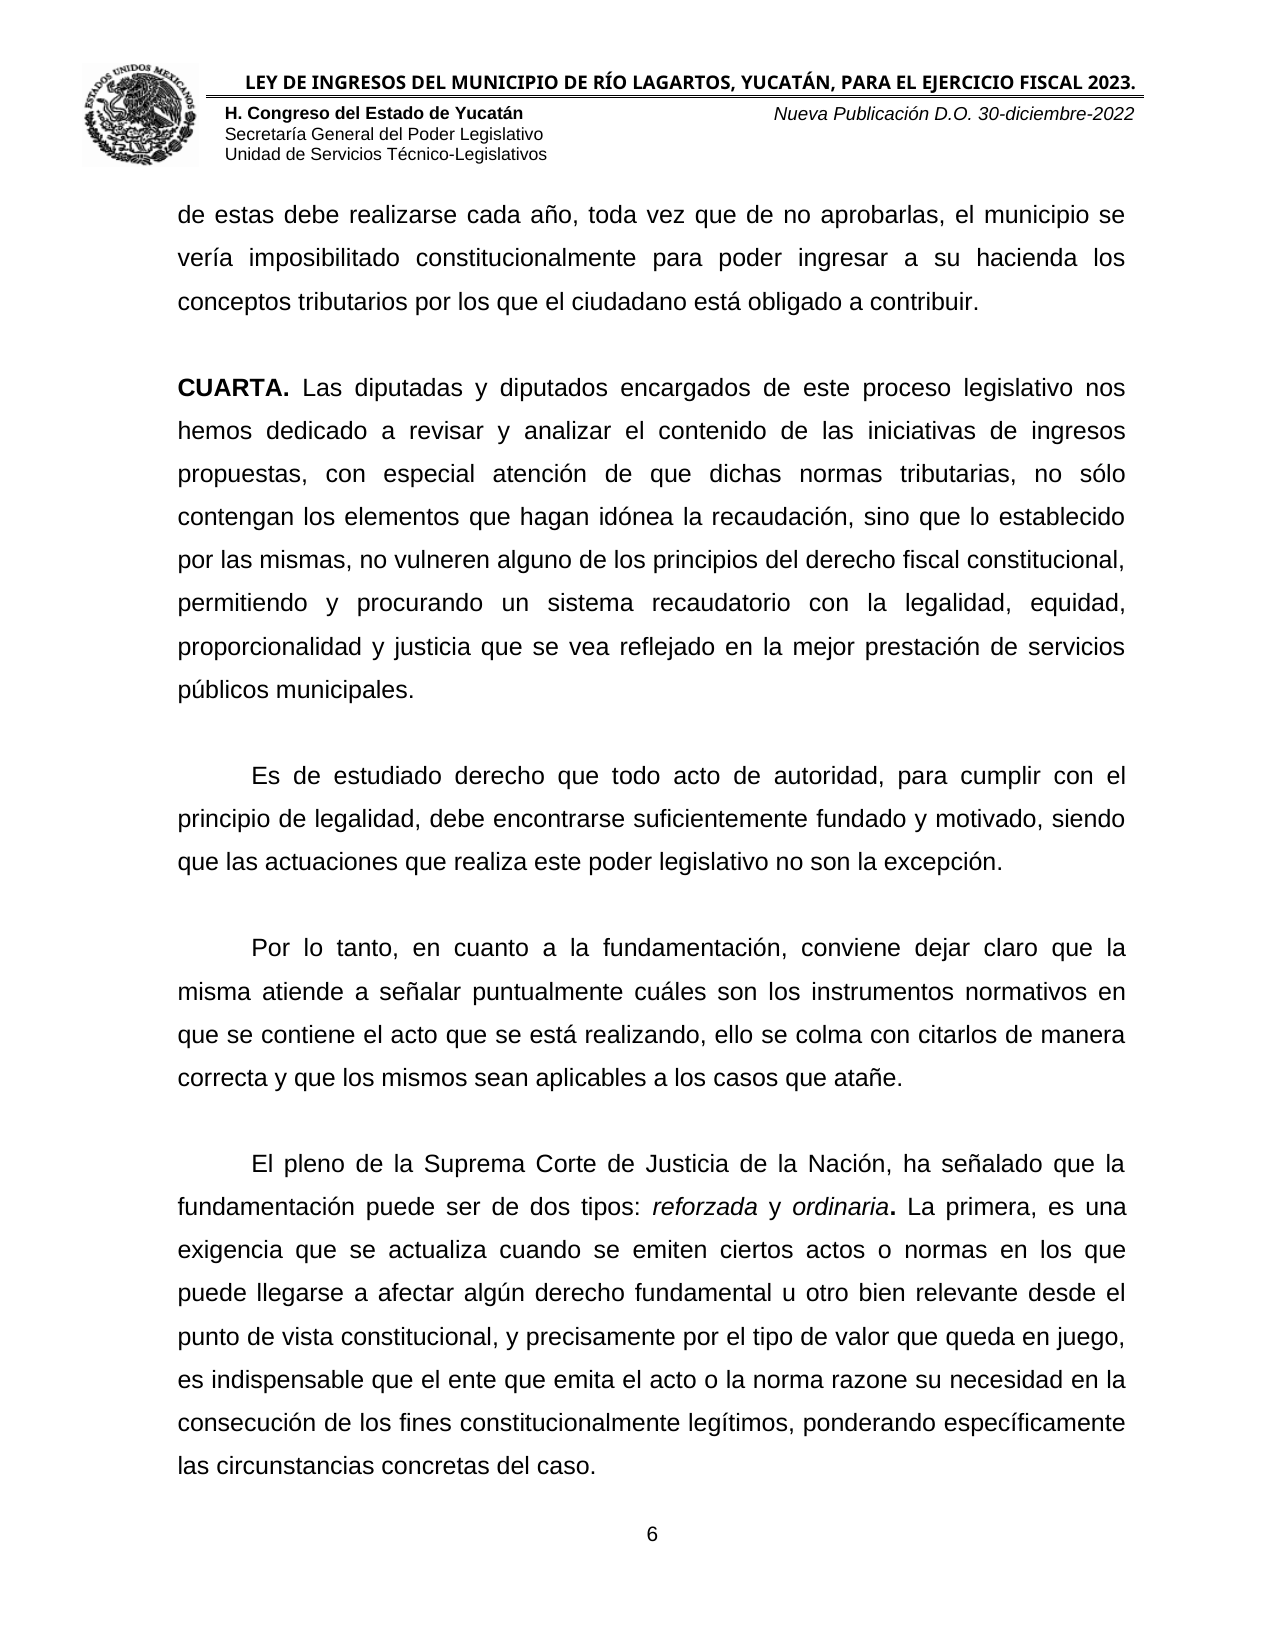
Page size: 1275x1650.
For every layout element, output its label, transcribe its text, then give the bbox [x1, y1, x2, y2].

text Es de estudiado derecho que todo acto de autoridad, para cumplir con el principio de legalidad, debe encontrarse suficientemente fundado y motivado, siendo que las actuaciones que realiza este poder legislativo no son la excepción. [177, 761, 1127, 876]
text Por lo tanto, en cuanto a la fundamentación, conviene dejar claro que la misma atiende a señalar puntualmente cuáles son los instrumentos normativos en que se contiene el acto que se está realizando, ello se colma con citarlos de manera correcta y que los mismos sean aplicables a los casos que atañe. [177, 933, 1127, 1092]
text CUARTA. Las diputadas y diputados encargados de este proceso legislativo nos hemos dedicado a revisar y analizar el contenido de las iniciativas de ingresos propuestas, con especial atención de que dichas normas tributarias, no sólo contengan los elementos que hagan idónea la recaudación, sino que lo establecido por las mismas, no vulneren alguno de los principios del derecho fiscal constitucional, permitiendo y procurando un sistema recaudatorio con la legalidad, equidad, proporcionalidad y justicia que se vea reflejado en la mejor prestación de servicios públicos municipales. [177, 373, 1127, 703]
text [177, 200, 1127, 315]
text El pleno de la Suprema Corte de Justicia de la Nación, ha señalado que la fundamentación puede ser de dos tipos: reforzada y ordinaria. La primera, es una exigencia que se actualiza cuando se emiten ciertos actos o normas en los que puede llegarse a afectar algún derecho fundamental u otro bien relevante desde el punto de vista constitucional, y precisamente por el tipo de valor que queda en juego, es indispensable que el ente que emita el acto o la norma razone su necesidad en la consecución de los fines constitucionalmente legítimos, ponderando específicamente las circunstancias concretas del caso. [177, 1149, 1127, 1480]
